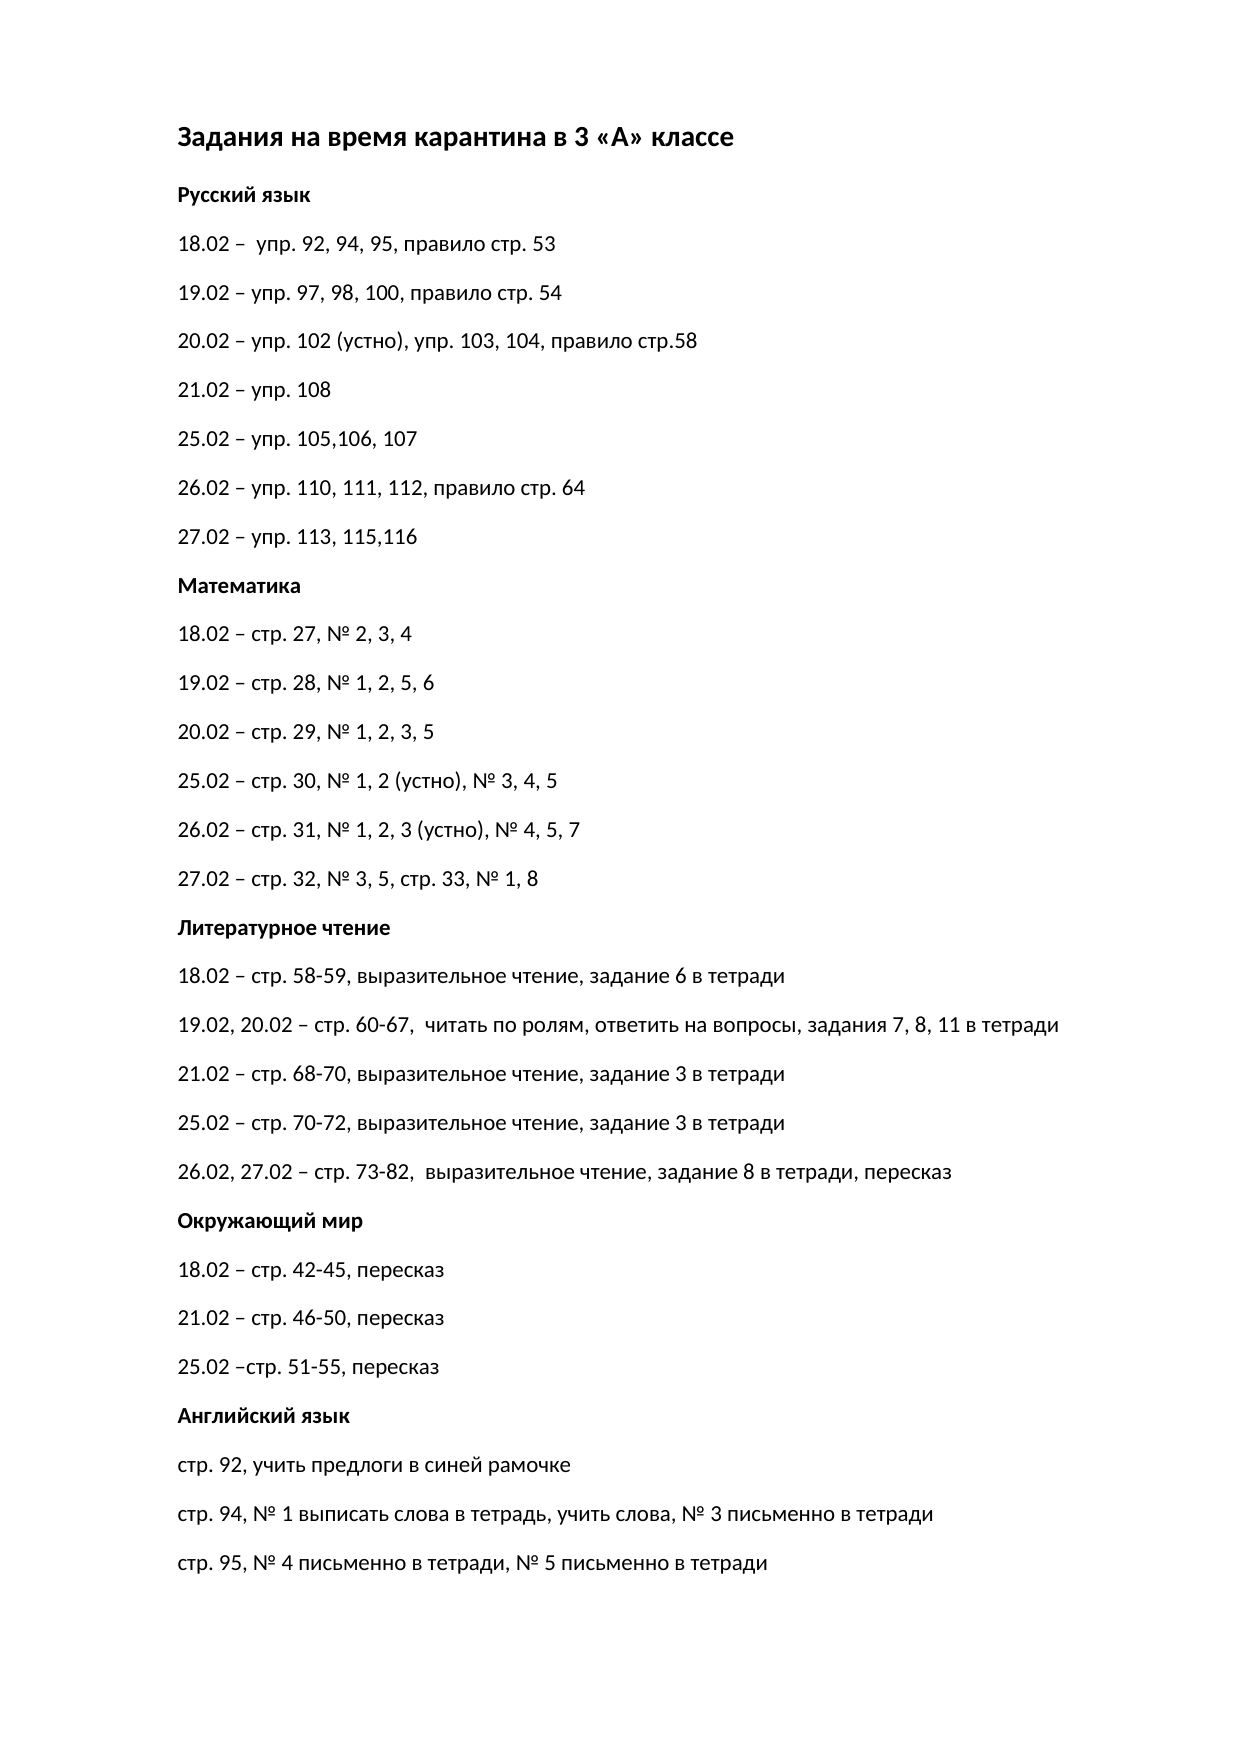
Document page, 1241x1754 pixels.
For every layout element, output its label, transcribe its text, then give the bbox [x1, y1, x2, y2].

text 26.02 – упр. 110, 111, 112, правило стр. 64 [177, 473, 1152, 501]
text 18.02 – стр. 42-45, пересказ [177, 1255, 1152, 1283]
text Окружающий мир [177, 1206, 1152, 1234]
text 27.02 – стр. 32, № 3, 5, стр. 33, № 1, 8 [177, 864, 1152, 892]
text 18.02 – упр. 92, 94, 95, правило стр. 53 [177, 229, 1152, 257]
text 26.02 – стр. 31, № 1, 2, 3 (устно), № 4, 5, 7 [177, 815, 1152, 843]
text 21.02 – стр. 68-70, выразительное чтение, задание 3 в тетради [177, 1059, 1152, 1087]
text 19.02 – упр. 97, 98, 100, правило стр. 54 [177, 278, 1152, 306]
text 25.02 –стр. 51-55, пересказ [177, 1352, 1152, 1380]
text 19.02 – стр. 28, № 1, 2, 5, 6 [177, 668, 1152, 696]
text 20.02 – стр. 29, № 1, 2, 3, 5 [177, 717, 1152, 745]
text Английский язык [177, 1401, 1152, 1429]
text 18.02 – стр. 27, № 2, 3, 4 [177, 619, 1152, 648]
text 21.02 – стр. 46-50, пересказ [177, 1303, 1152, 1332]
text 27.02 – упр. 113, 115,116 [177, 522, 1152, 550]
text 20.02 – упр. 102 (устно), упр. 103, 104, правило стр.58 [177, 326, 1152, 354]
text стр. 94, № 1 выписать слова в тетрадь, учить слова, № 3 письменно в тетради [177, 1499, 1152, 1527]
text 18.02 – стр. 58-59, выразительное чтение, задание 6 в тетради [177, 962, 1152, 989]
text 19.02, 20.02 – стр. 60-67, читать по ролям, ответить на вопросы, задания 7, 8, 11 в тетради [177, 1010, 1152, 1038]
text 26.02, 27.02 – стр. 73-82, выразительное чтение, задание 8 в тетради, пересказ [177, 1157, 1152, 1185]
text стр. 95, № 4 письменно в тетради, № 5 письменно в тетради [177, 1548, 1152, 1576]
text 21.02 – упр. 108 [177, 375, 1152, 403]
text 25.02 – упр. 105,106, 107 [177, 424, 1152, 452]
text стр. 92, учить предлоги в синей рамочке [177, 1450, 1152, 1478]
text Русский язык [177, 180, 1152, 208]
text Задания на время карантина в 3 «А» классе [177, 118, 1152, 154]
text 25.02 – стр. 70-72, выразительное чтение, задание 3 в тетради [177, 1108, 1152, 1136]
text 25.02 – стр. 30, № 1, 2 (устно), № 3, 4, 5 [177, 766, 1152, 794]
text Литературное чтение [177, 913, 1152, 941]
text Математика [177, 571, 1152, 599]
